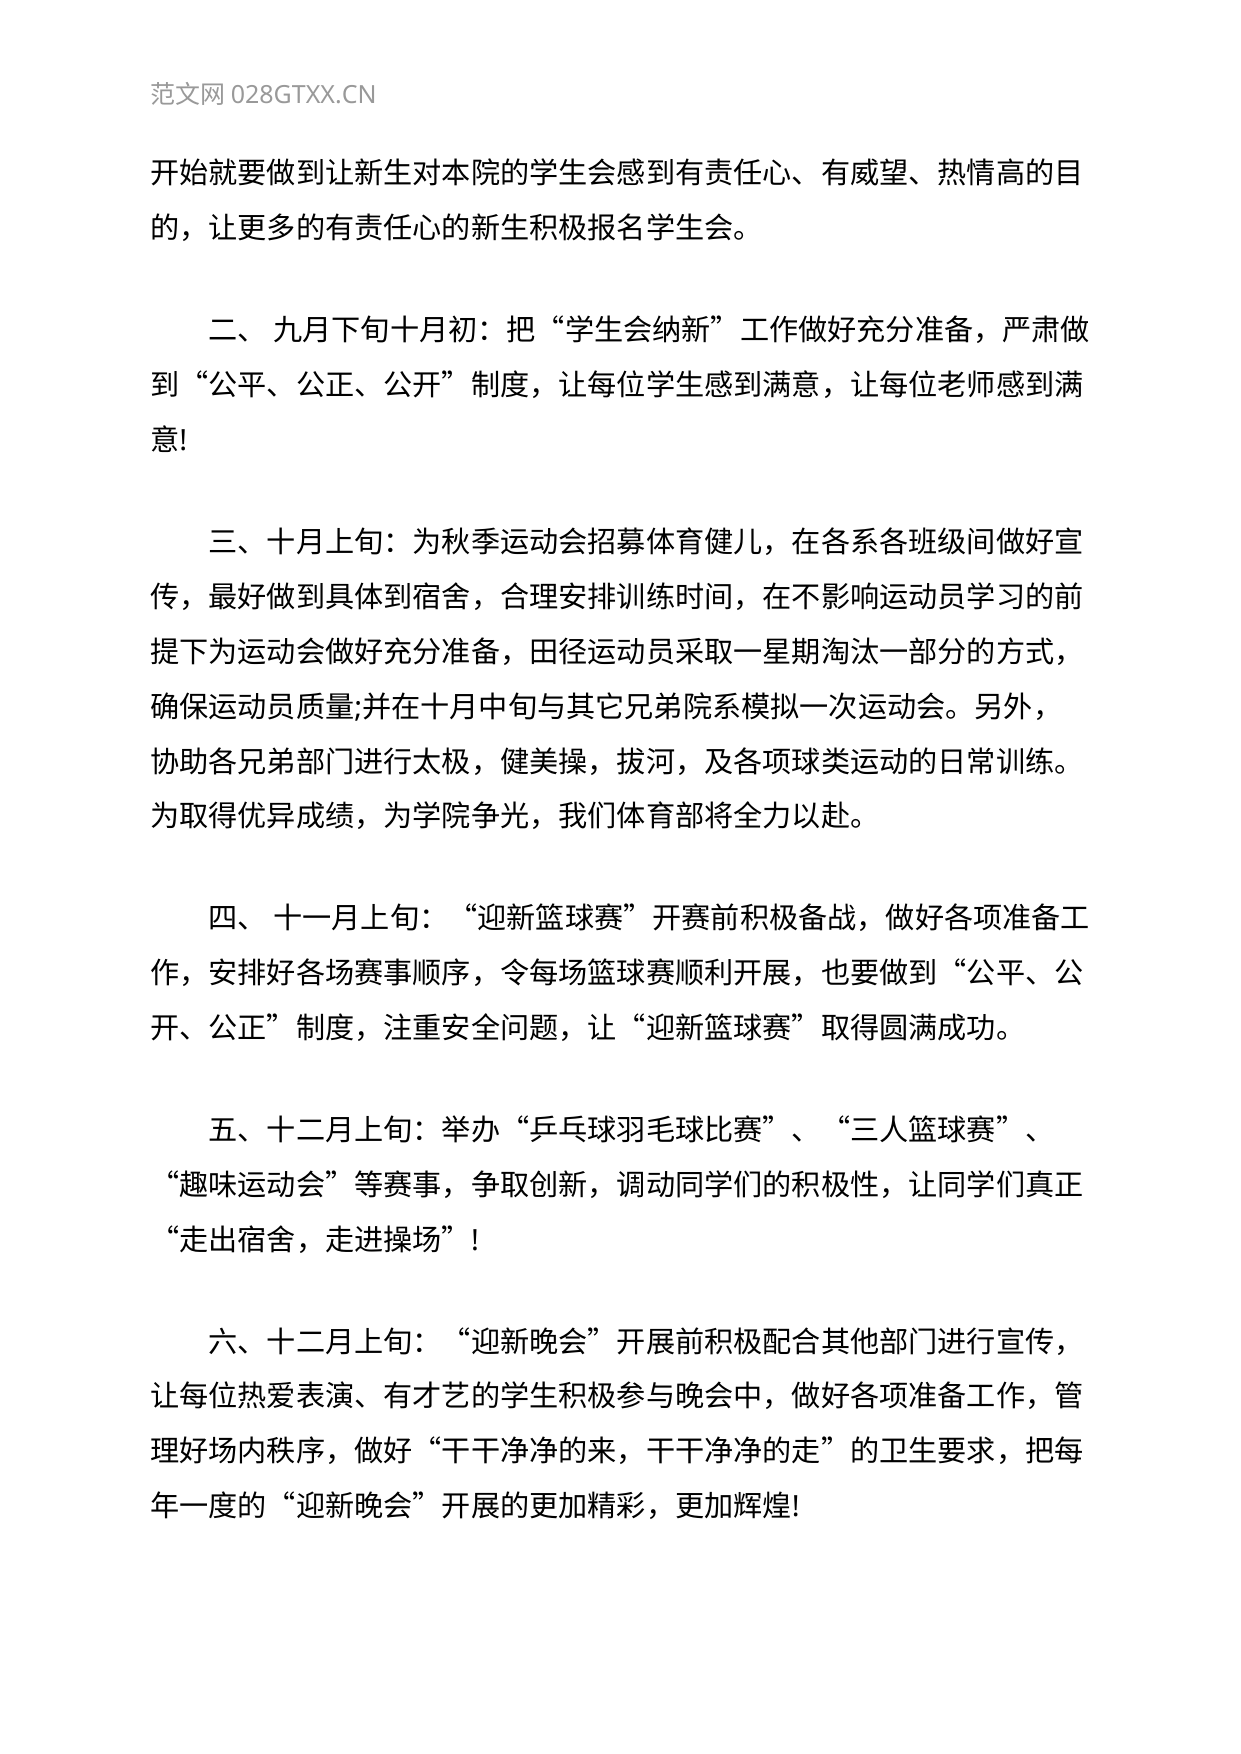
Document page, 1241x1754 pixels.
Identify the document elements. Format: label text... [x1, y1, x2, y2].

text 二、 九月下旬十月初：把“学生会纳新”工作做好充分准备，严肃做到“公平、公正、公开”制度，让每位学生感到满意，让每位老师感到满意! [150, 307, 1090, 459]
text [150, 150, 1090, 247]
text 四、 十一月上旬：“迎新篮球赛”开赛前积极备战，做好各项准备工作，安排好各场赛事顺序，令每场篮球赛顺利开展，也要做到“公平、公开、公正”制度，注重安全问题，让“迎新篮球赛”取得圆满成功。 [150, 895, 1090, 1047]
text 六、十二月上旬：“迎新晚会”开展前积极配合其他部门进行宣传，让每位热爱表演、有才艺的学生积极参与晚会中，做好各项准备工作，管理好场内秩序，做好“干干净净的来，干干净净的走”的卫生要求，把每年一度的“迎新晚会”开展的更加精彩，更加辉煌! [150, 1318, 1090, 1525]
text 五、十二月上旬：举办“乒乓球羽毛球比赛”、“三人篮球赛”、“趣味运动会”等赛事，争取创新，调动同学们的积极性，让同学们真正“走出宿舍，走进操场”! [150, 1106, 1090, 1258]
text 三、十月上旬：为秋季运动会招募体育健儿，在各系各班级间做好宣传，最好做到具体到宿舍，合理安排训练时间，在不影响运动员学习的前提下为运动会做好充分准备，田径运动员采取一星期淘汰一部分的方式，确保运动员质量;并在十月中旬与其它兄弟院系模拟一次运动会。另外，协助各兄弟部门进行太极，健美操，拔河，及各项球类运动的日常训练。为取得优异成绩，为学院争光，我们体育部将全力以赴。 [150, 518, 1090, 835]
